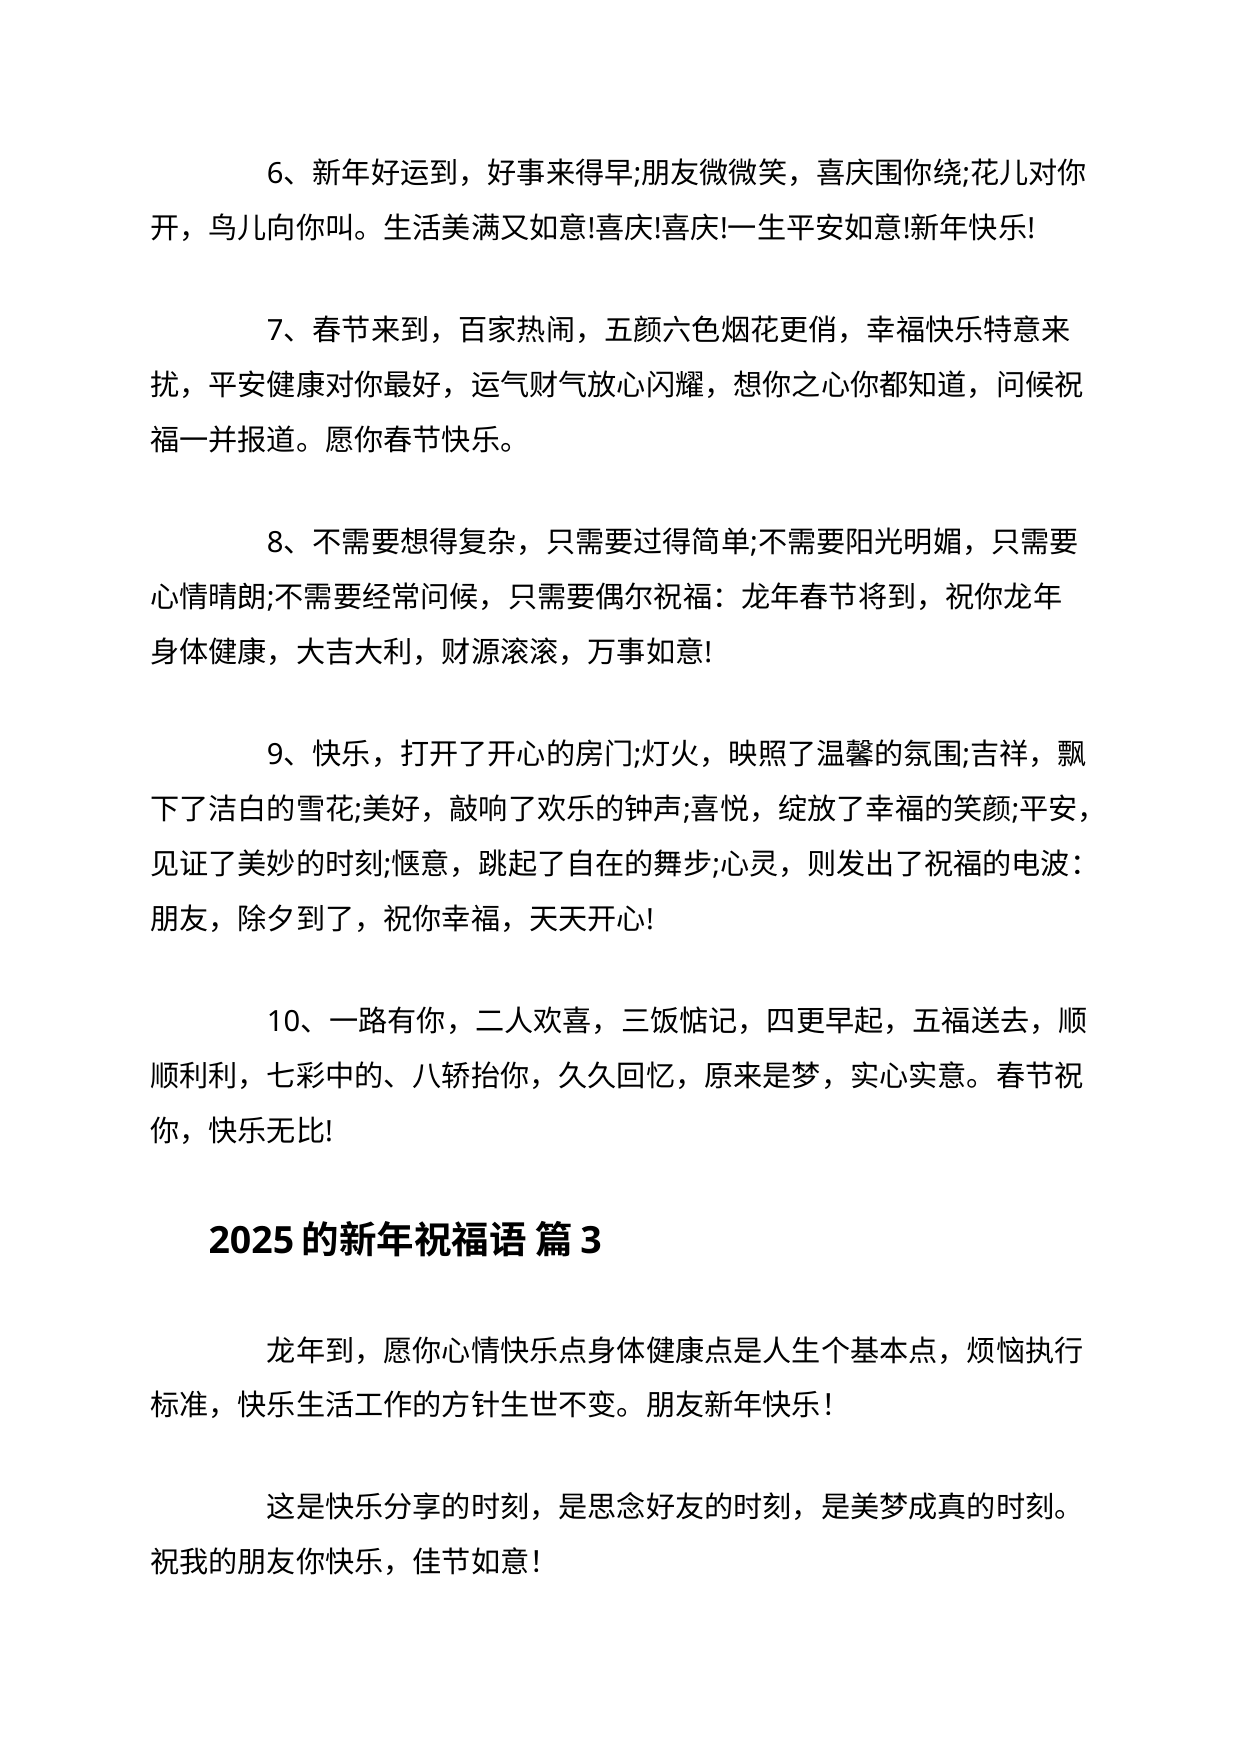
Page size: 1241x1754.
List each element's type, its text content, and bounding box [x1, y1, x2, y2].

text 10、一路有你，二人欢喜，三饭惦记，四更早起，五福送去，顺顺利利，七彩中的、八轿抬你，久久回忆，原来是梦，实心实意。春节祝你，快乐无比! [150, 998, 1090, 1150]
text 这是快乐分享的时刻，是思念好友的时刻，是美梦成真的时刻。祝我的朋友你快乐，佳节如意！ [150, 1484, 1090, 1581]
text 8、不需要想得复杂，只需要过得简单;不需要阳光明媚，只需要心情晴朗;不需要经常问候，只需要偶尔祝福：龙年春节将到，祝你龙年身体健康，大吉大利，财源滚滚，万事如意! [150, 519, 1090, 671]
text 9、快乐，打开了开心的房门;灯火，映照了温馨的氛围;吉祥，飘下了洁白的雪花;美好，敲响了欢乐的钟声;喜悦，绽放了幸福的笑颜;平安，见证了美妙的时刻;惬意，跳起了自在的舞步;心灵，则发出了祝福的电波：朋友，除夕到了，祝你幸福，天天开心! [150, 731, 1090, 938]
text 2025的新年祝福语 篇3 [150, 1209, 1090, 1264]
text 龙年到，愿你心情快乐点身体健康点是人生个基本点，烦恼执行标准，快乐生活工作的方针生世不变。朋友新年快乐！ [150, 1327, 1090, 1424]
text 6、新年好运到，好事来得早;朋友微微笑，喜庆围你绕;花儿对你开，鸟儿向你叫。生活美满又如意!喜庆!喜庆!一生平安如意!新年快乐! [150, 150, 1090, 247]
text 7、春节来到，百家热闹，五颜六色烟花更俏，幸福快乐特意来扰，平安健康对你最好，运气财气放心闪耀，想你之心你都知道，问候祝福一并报道。愿你春节快乐。 [150, 307, 1090, 459]
